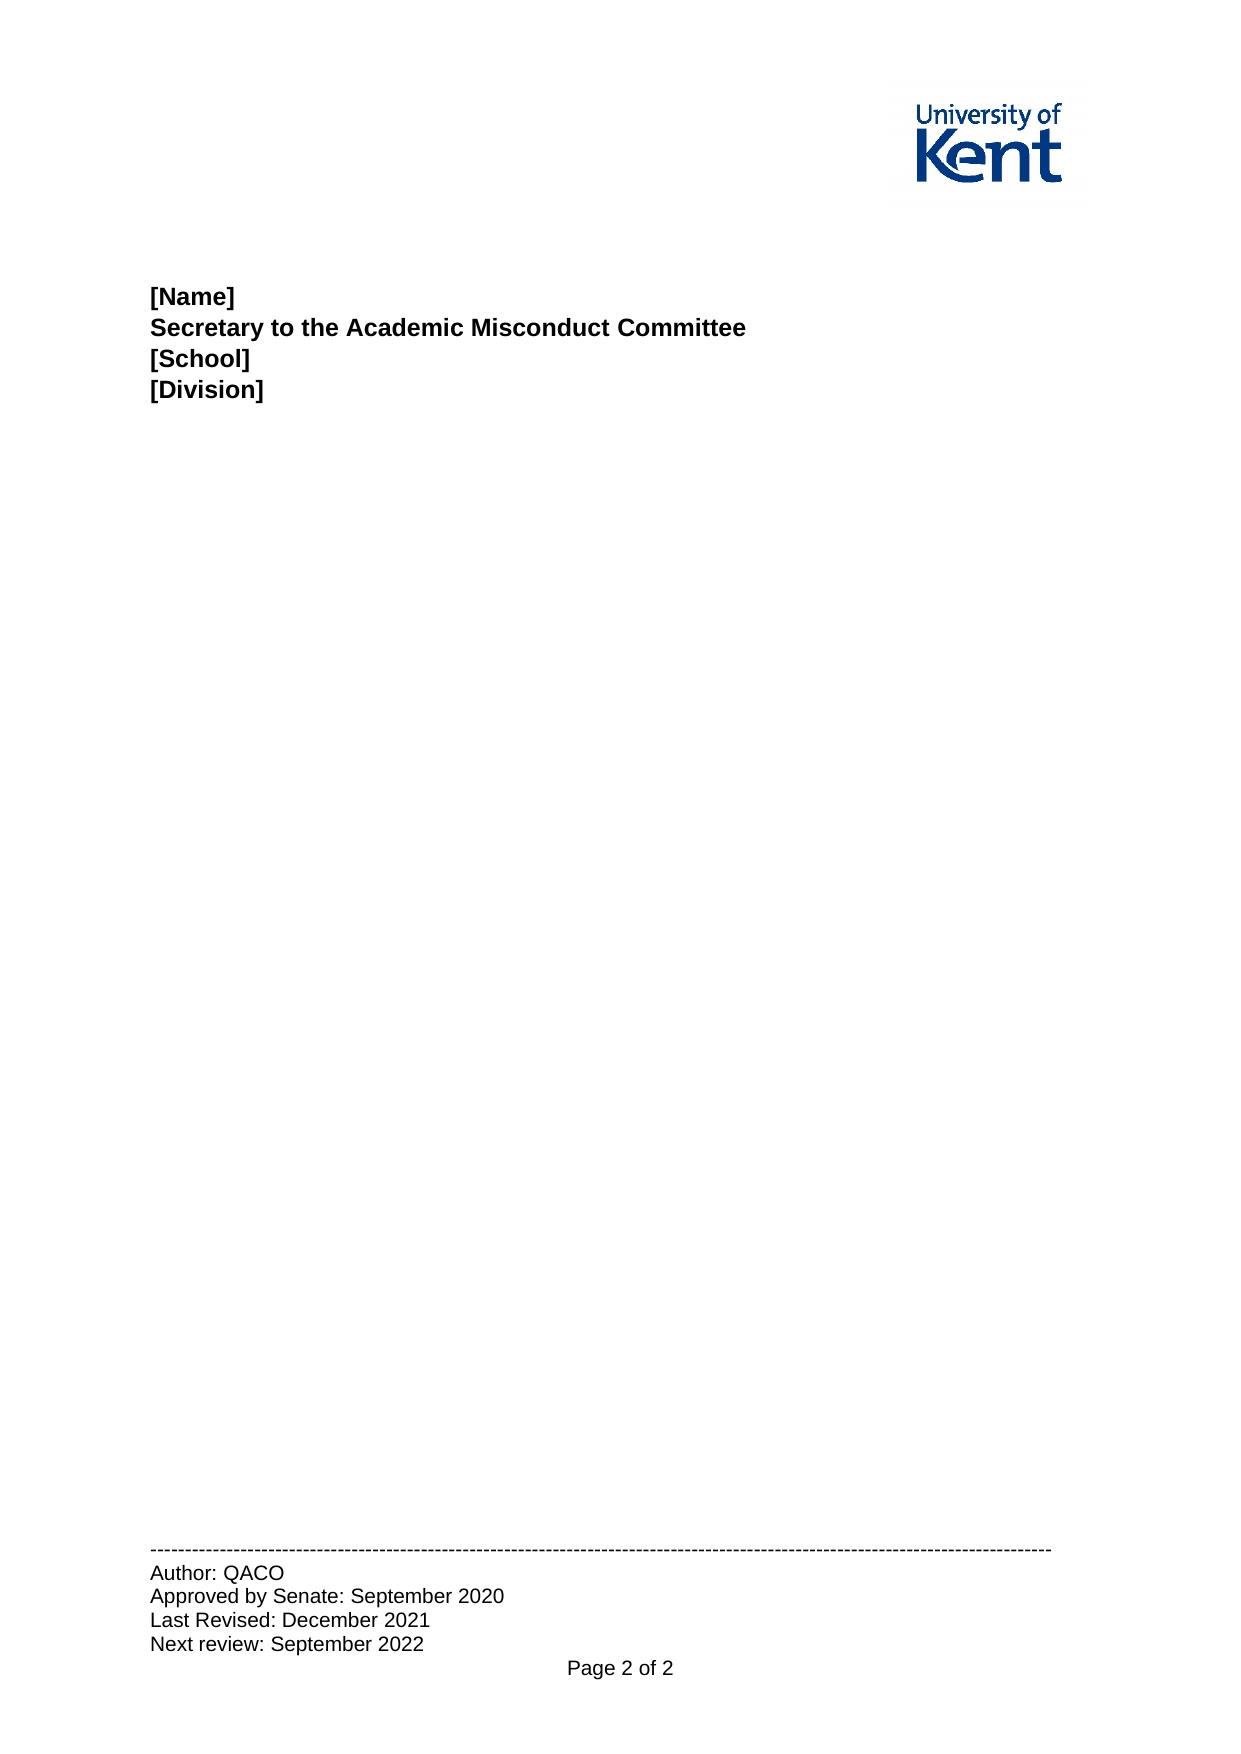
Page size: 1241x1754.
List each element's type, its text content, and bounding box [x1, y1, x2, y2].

text [Name] Secretary to the Academic Misconduct Committee [School] [Division] [150, 281, 1061, 403]
picture [888, 73, 1091, 211]
